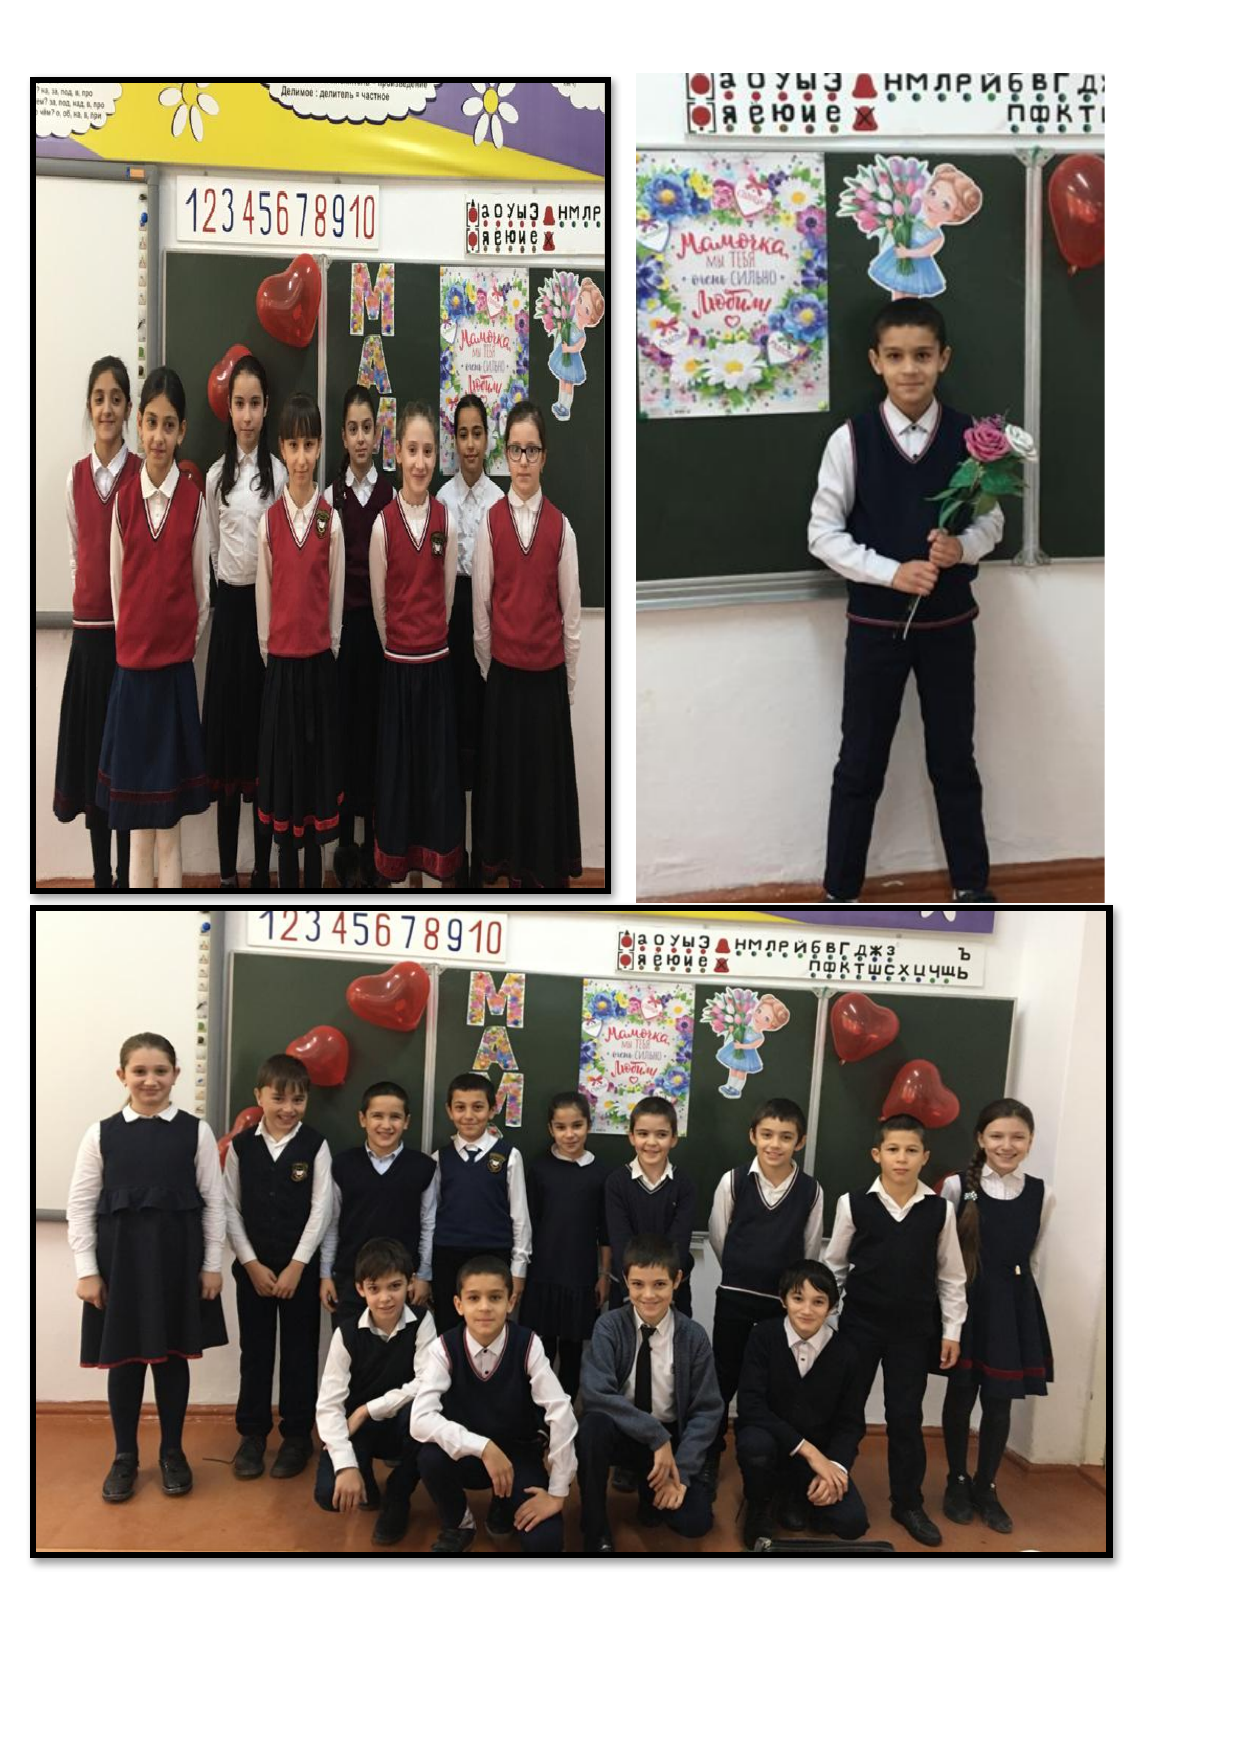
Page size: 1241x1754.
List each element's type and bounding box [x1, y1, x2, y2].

picture [36, 911, 1106, 1552]
picture [36, 83, 605, 888]
picture [636, 73, 1105, 903]
